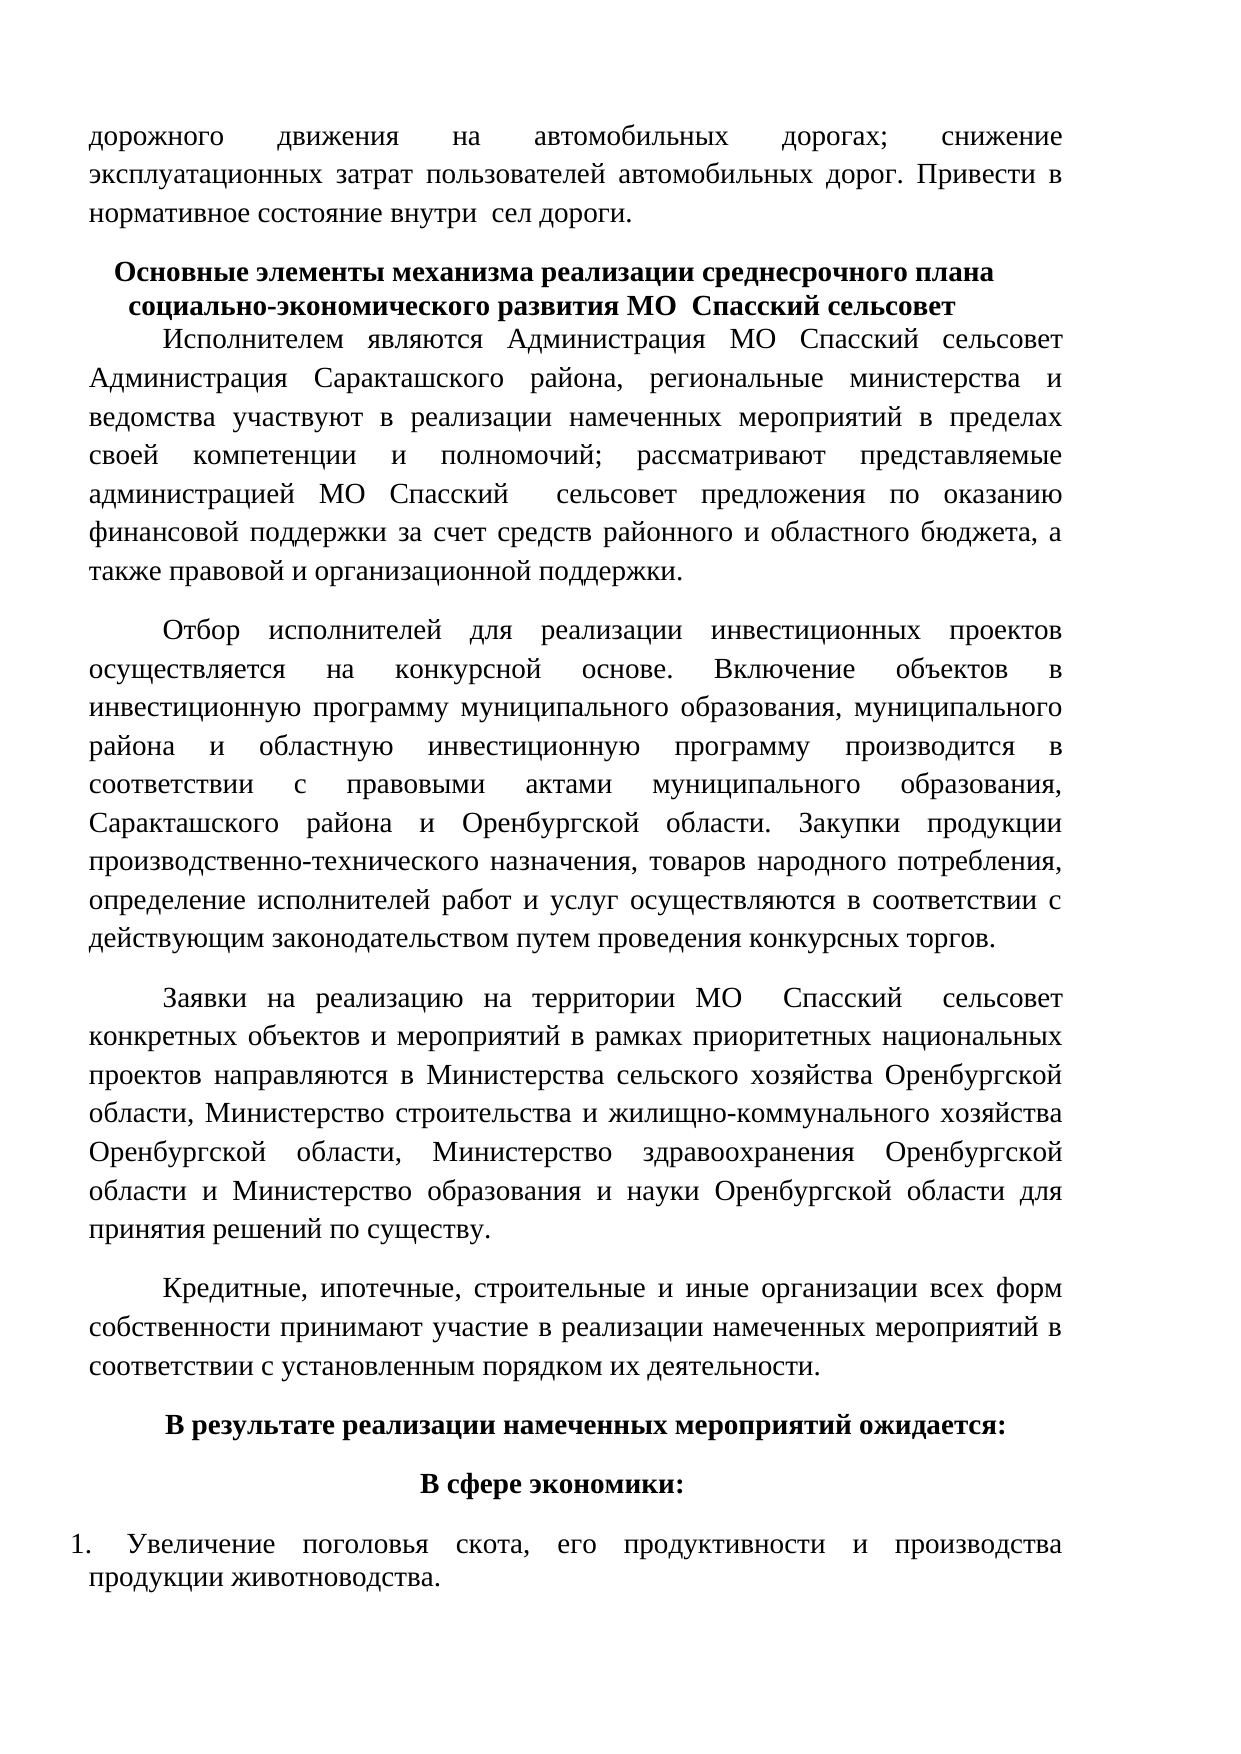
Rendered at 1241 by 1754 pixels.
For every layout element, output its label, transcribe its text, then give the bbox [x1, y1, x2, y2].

text Отбор исполнителей для реализации инвестиционных проектов осуществляется на конкурсной основе. Включение объектов в инвестиционную программу муниципального образования, муниципального района и областную инвестиционную программу производится в соответствии с правовыми актами муниципального образования, Саракташского района и Оренбургской области. Закупки продукции производственно-технического назначения, товаров народного потребления, определение исполнителей работ и услуг осуществляются в соответствии с действующим законодательством путем проведения конкурсных торгов. [89, 612, 1063, 954]
text Исполнителем являются Администрация МО Спасский сельсовет Администрация Саракташского района, региональные министерства и ведомства участвуют в реализации намеченных мероприятий в пределах своей компетенции и полномочий; рассматривают представляемые администрацией МО Спасский сельсовет предложения по оказанию финансовой поддержки за счет средств районного и областного бюджета, а также правовой и организационной поддержки. [89, 322, 1063, 586]
text Основные элементы механизма реализации среднесрочного плана [70, 254, 1063, 288]
text социально-экономического развития МО Спасский сельсовет [70, 288, 1063, 322]
text Заявки на реализацию на территории МО Спасский сельсовет конкретных объектов и мероприятий в рамках приоритетных национальных проектов направляются в Министерства сельского хозяйства Оренбургской области, Министерство строительства и жилищно-коммунального хозяйства Оренбургской области, Министерство здравоохранения Оренбургской области и Министерство образования и науки Оренбургской области для принятия решений по существу. [89, 980, 1063, 1245]
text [89, 118, 1063, 229]
text В результате реализации намеченных мероприятий ожидается: [70, 1407, 1063, 1441]
text В сфере экономики: [70, 1466, 1063, 1500]
list Увеличение поголовья скота, его продуктивности и производства продукции животноводства. [70, 1526, 1063, 1593]
text Кредитные, ипотечные, строительные и иные организации всех форм собственности принимают участие в реализации намеченных мероприятий в соответствии с установленным порядком их деятельности. [89, 1271, 1063, 1381]
